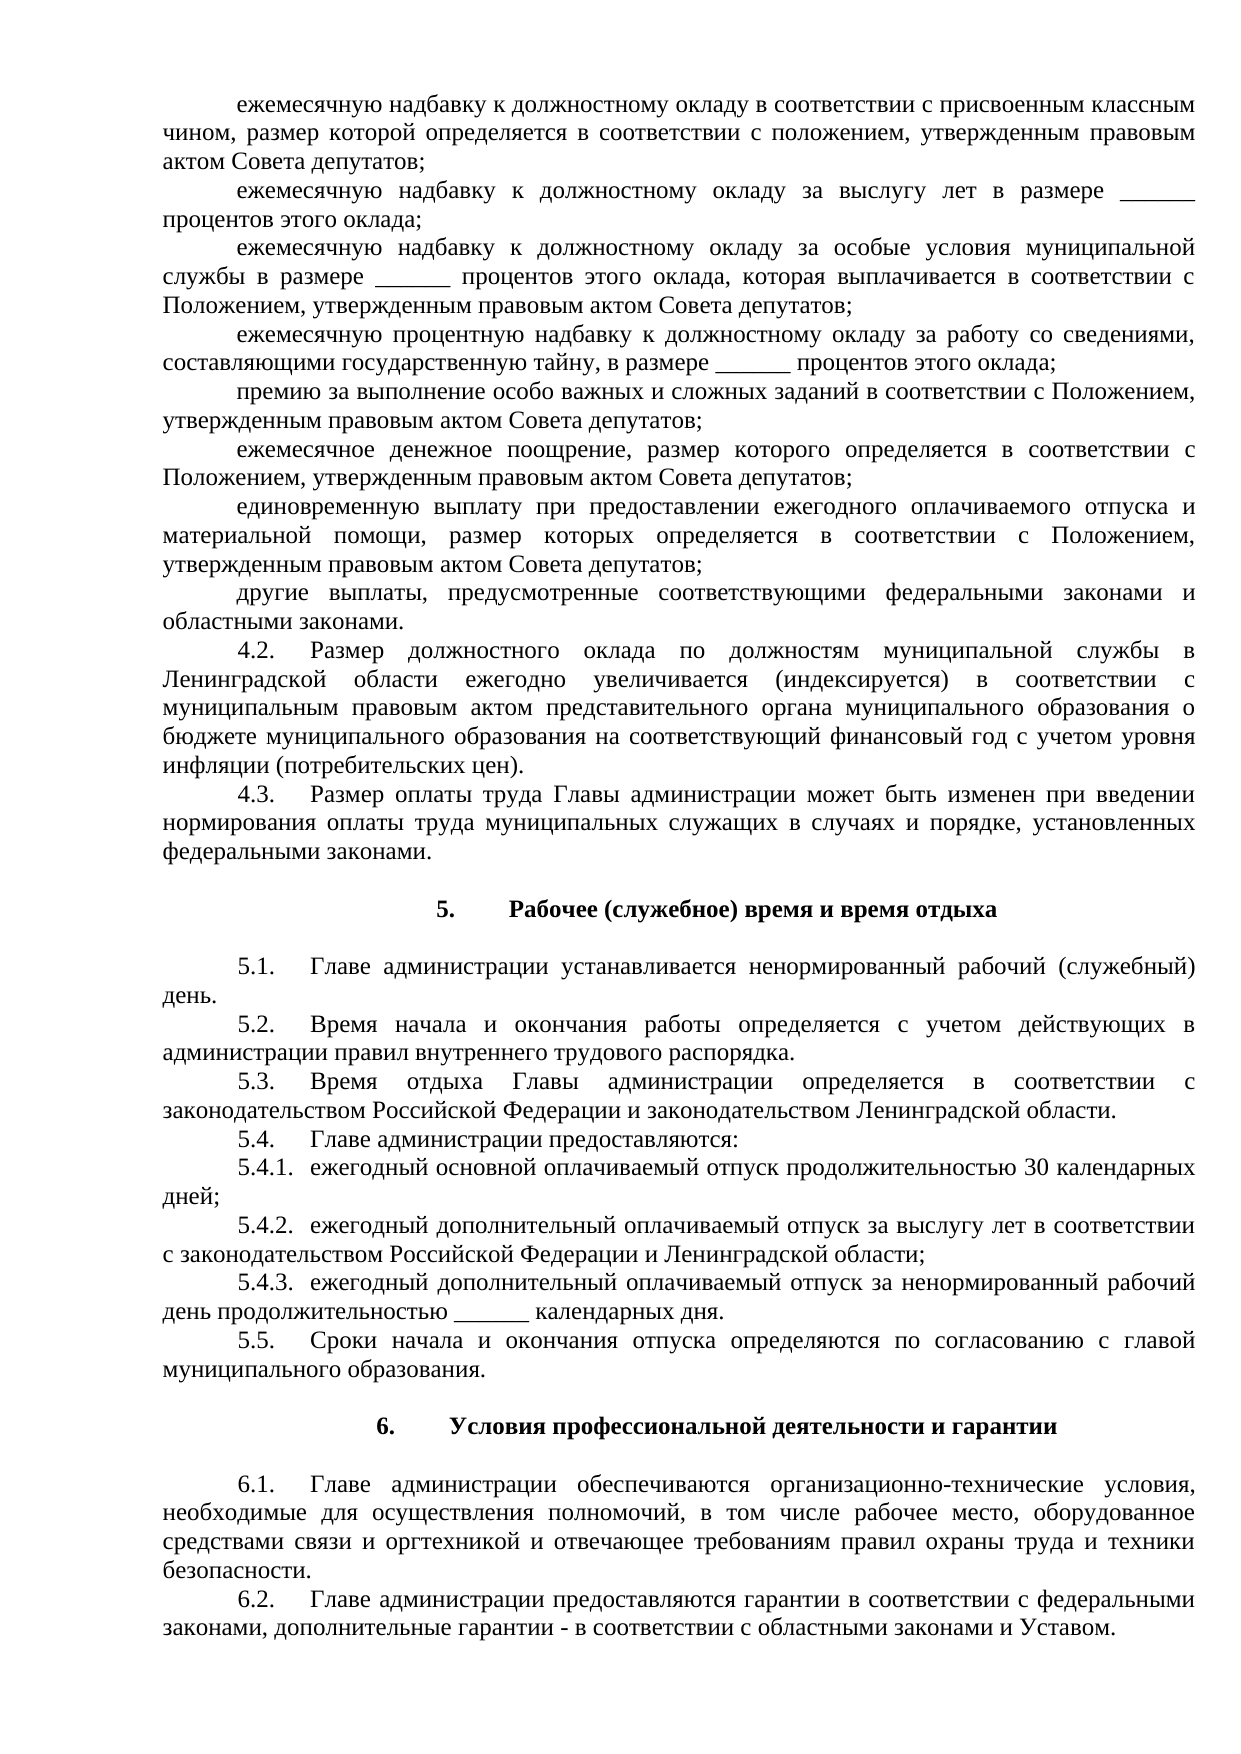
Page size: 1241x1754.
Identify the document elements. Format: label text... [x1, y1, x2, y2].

list ежегодный основной оплачиваемый отпуск продолжительностью 30 календарных дней; [162, 1152, 1196, 1210]
list Время начала и окончания работы определяется с учетом действующих в администрации правил внутреннего трудового распорядка. [162, 1009, 1196, 1066]
list Сроки начала и окончания отпуска определяются по согласованию с главой муниципального образования. [162, 1325, 1196, 1382]
list Главе администрации предоставляются: [162, 1124, 1196, 1152]
text ежемесячную надбавку к должностному окладу за выслугу лет в размере ______ процентов этого оклада; [162, 175, 1196, 232]
text ежемесячную процентную надбавку к должностному окладу за работу со сведениями, составляющими государственную тайну, в размере ______ процентов этого оклада; [162, 319, 1196, 376]
list Время отдыха Главы администрации определяется в соответствии с законодательством Российской Федерации и законодательством Ленинградской области. [162, 1066, 1196, 1124]
list Главе администрации обеспечиваются организационно-технические условия, необходимые для осуществления полномочий, в том числе рабочее место, оборудованное средствами связи и оргтехникой и отвечающее требованиям правил охраны труда и техники безопасности. [162, 1469, 1196, 1584]
list ежегодный дополнительный оплачиваемый отпуск за выслугу лет в соответствии с законодательством Российской Федерации и Ленинградской области; [162, 1210, 1196, 1267]
list Размер должностного оклада по должностям муниципальной службы в Ленинградской области ежегодно увеличивается (индексируется) в соответствии с муниципальным правовым актом представительного органа муниципального образования о бюджете муниципального образования на соответствующий финансовый год с учетом уровня инфляции (потребительских цен). [162, 635, 1196, 779]
list Рабочее (служебное) время и время отдыха [162, 894, 1196, 922]
text ежемесячную надбавку к должностному окладу в соответствии с присвоенным классным чином, размер которой определяется в соответствии с положением, утвержденным правовым актом Совета депутатов; [162, 89, 1196, 175]
list ежегодный дополнительный оплачиваемый отпуск за ненормированный рабочий день продолжительностью ______ календарных дня. [162, 1267, 1196, 1325]
list Размер оплаты труда Главы администрации может быть изменен при введении нормирования оплаты труда муниципальных служащих в случаях и порядке, установленных федеральными законами. [162, 779, 1196, 865]
list Главе администрации предоставляются гарантии в соответствии с федеральными законами, дополнительные гарантии - в соответствии с областными законами и Уставом. [162, 1584, 1196, 1641]
list Главе администрации устанавливается ненормированный рабочий (служебный) день. [162, 951, 1196, 1009]
text премию за выполнение особо важных и сложных заданий в соответствии с Положением, утвержденным правовым актом Совета депутатов; [162, 376, 1196, 434]
list Условия профессиональной деятельности и гарантии [162, 1411, 1196, 1440]
text ежемесячную надбавку к должностному окладу за особые условия муниципальной службы в размере ______ процентов этого оклада, которая выплачивается в соответствии с Положением, утвержденным правовым актом Совета депутатов; [162, 232, 1196, 319]
text ежемесячное денежное поощрение, размер которого определяется в соответствии с Положением, утвержденным правовым актом Совета депутатов; [162, 434, 1196, 491]
text другие выплаты, предусмотренные соответствующими федеральными законами и областными законами. [162, 577, 1196, 635]
text единовременную выплату при предоставлении ежегодного оплачиваемого отпуска и материальной помощи, размер которых определяется в соответствии с Положением, утвержденным правовым актом Совета депутатов; [162, 491, 1196, 577]
